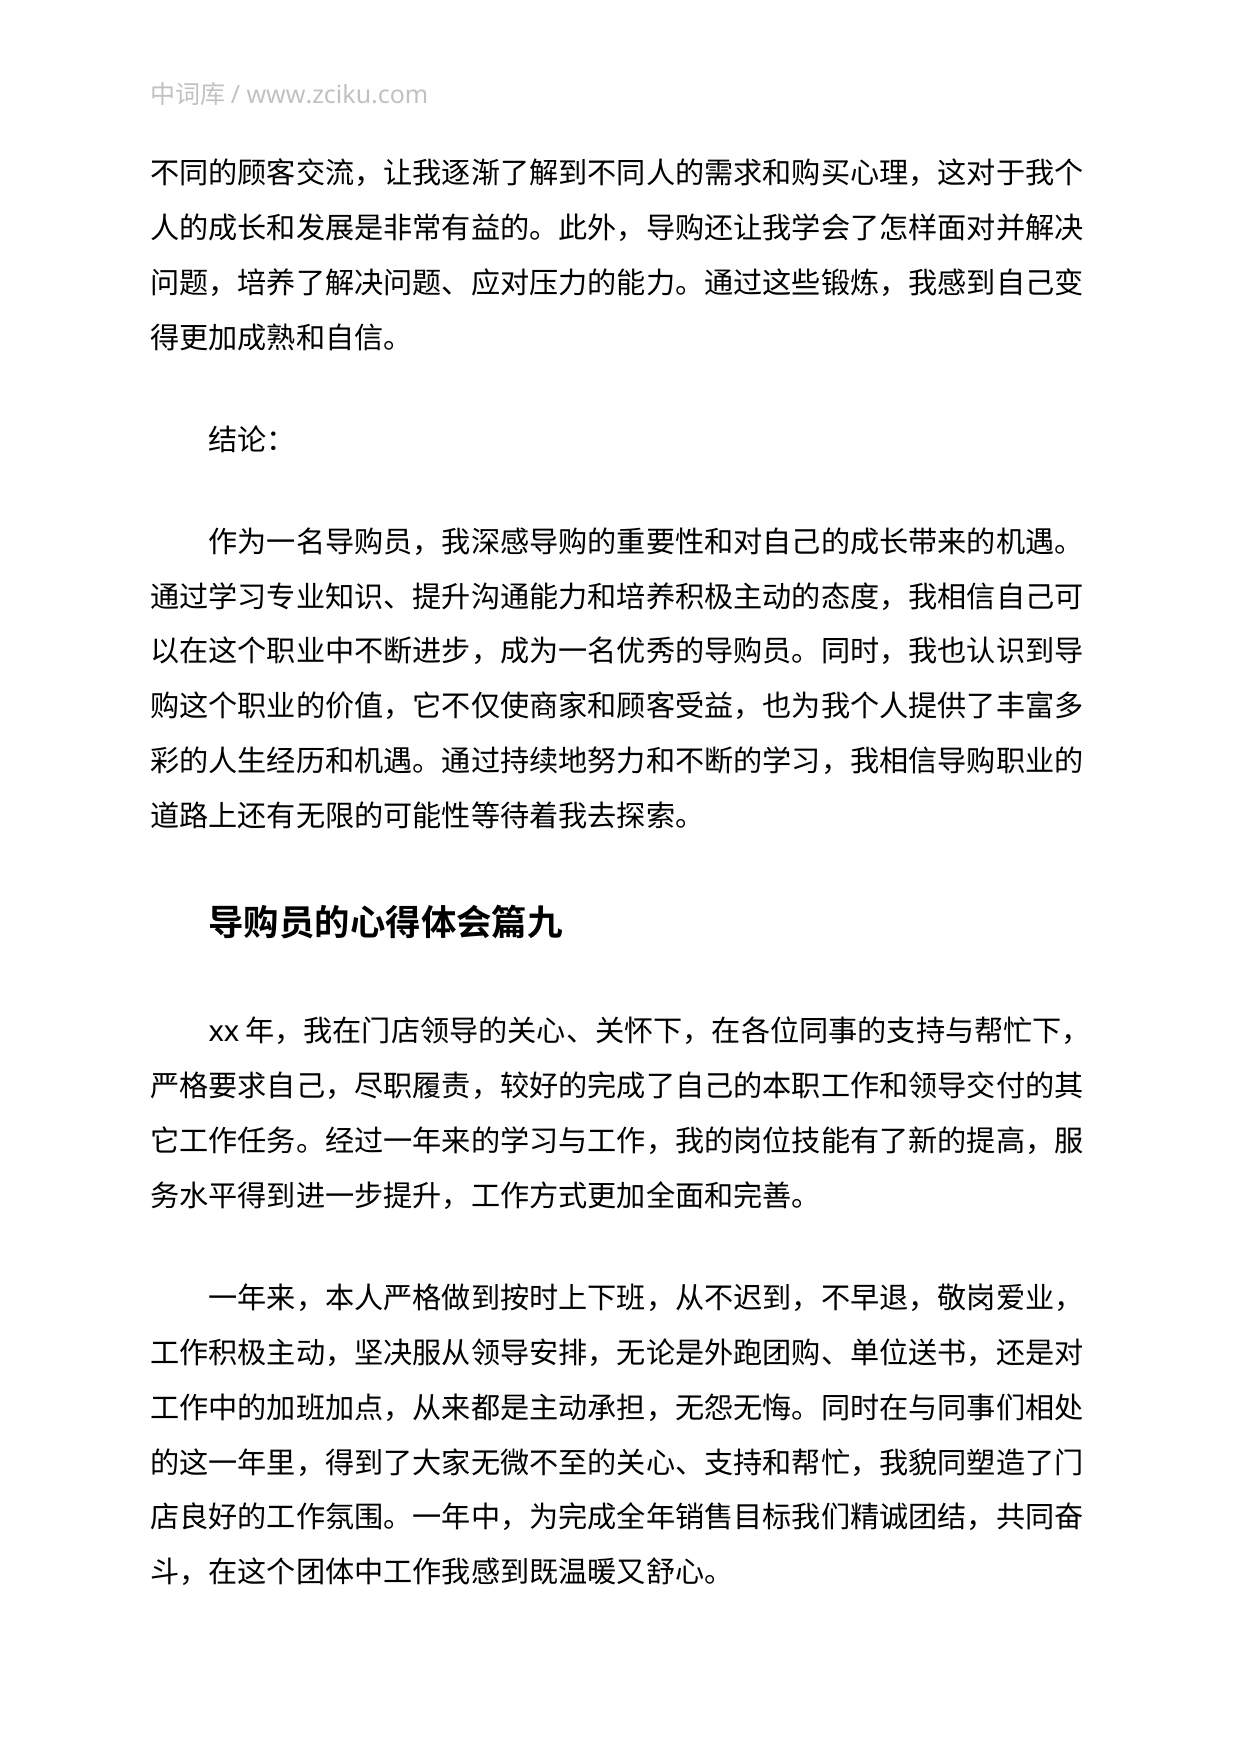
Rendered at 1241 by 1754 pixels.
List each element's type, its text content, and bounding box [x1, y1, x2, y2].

text 导购员的心得体会篇九 [150, 894, 1090, 946]
text 结论： [150, 416, 1090, 459]
text xx年，我在门店领导的关心、关怀下，在各位同事的支持与帮忙下，严格要求自己，尽职履责，较好的完成了自己的本职工作和领导交付的其它工作任务。经过一年来的学习与工作，我的岗位技能有了新的提高，服务水平得到进一步提升，工作方式更加全面和完善。 [150, 1008, 1090, 1215]
text 作为一名导购员，我深感导购的重要性和对自己的成长带来的机遇。通过学习专业知识、提升沟通能力和培养积极主动的态度，我相信自己可以在这个职业中不断进步，成为一名优秀的导购员。同时，我也认识到导购这个职业的价值，它不仅使商家和顾客受益，也为我个人提供了丰富多彩的人生经历和机遇。通过持续地努力和不断的学习，我相信导购职业的道路上还有无限的可能性等待着我去探索。 [150, 518, 1090, 835]
text 一年来，本人严格做到按时上下班，从不迟到，不早退，敬岗爱业，工作积极主动，坚决服从领导安排，无论是外跑团购、单位送书，还是对工作中的加班加点，从来都是主动承担，无怨无悔。同时在与同事们相处的这一年里，得到了大家无微不至的关心、支持和帮忙，我貌同塑造了门店良好的工作氛围。一年中，为完成全年销售目标我们精诚团结，共同奋斗，在这个团体中工作我感到既温暖又舒心。 [150, 1274, 1090, 1591]
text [150, 150, 1090, 357]
